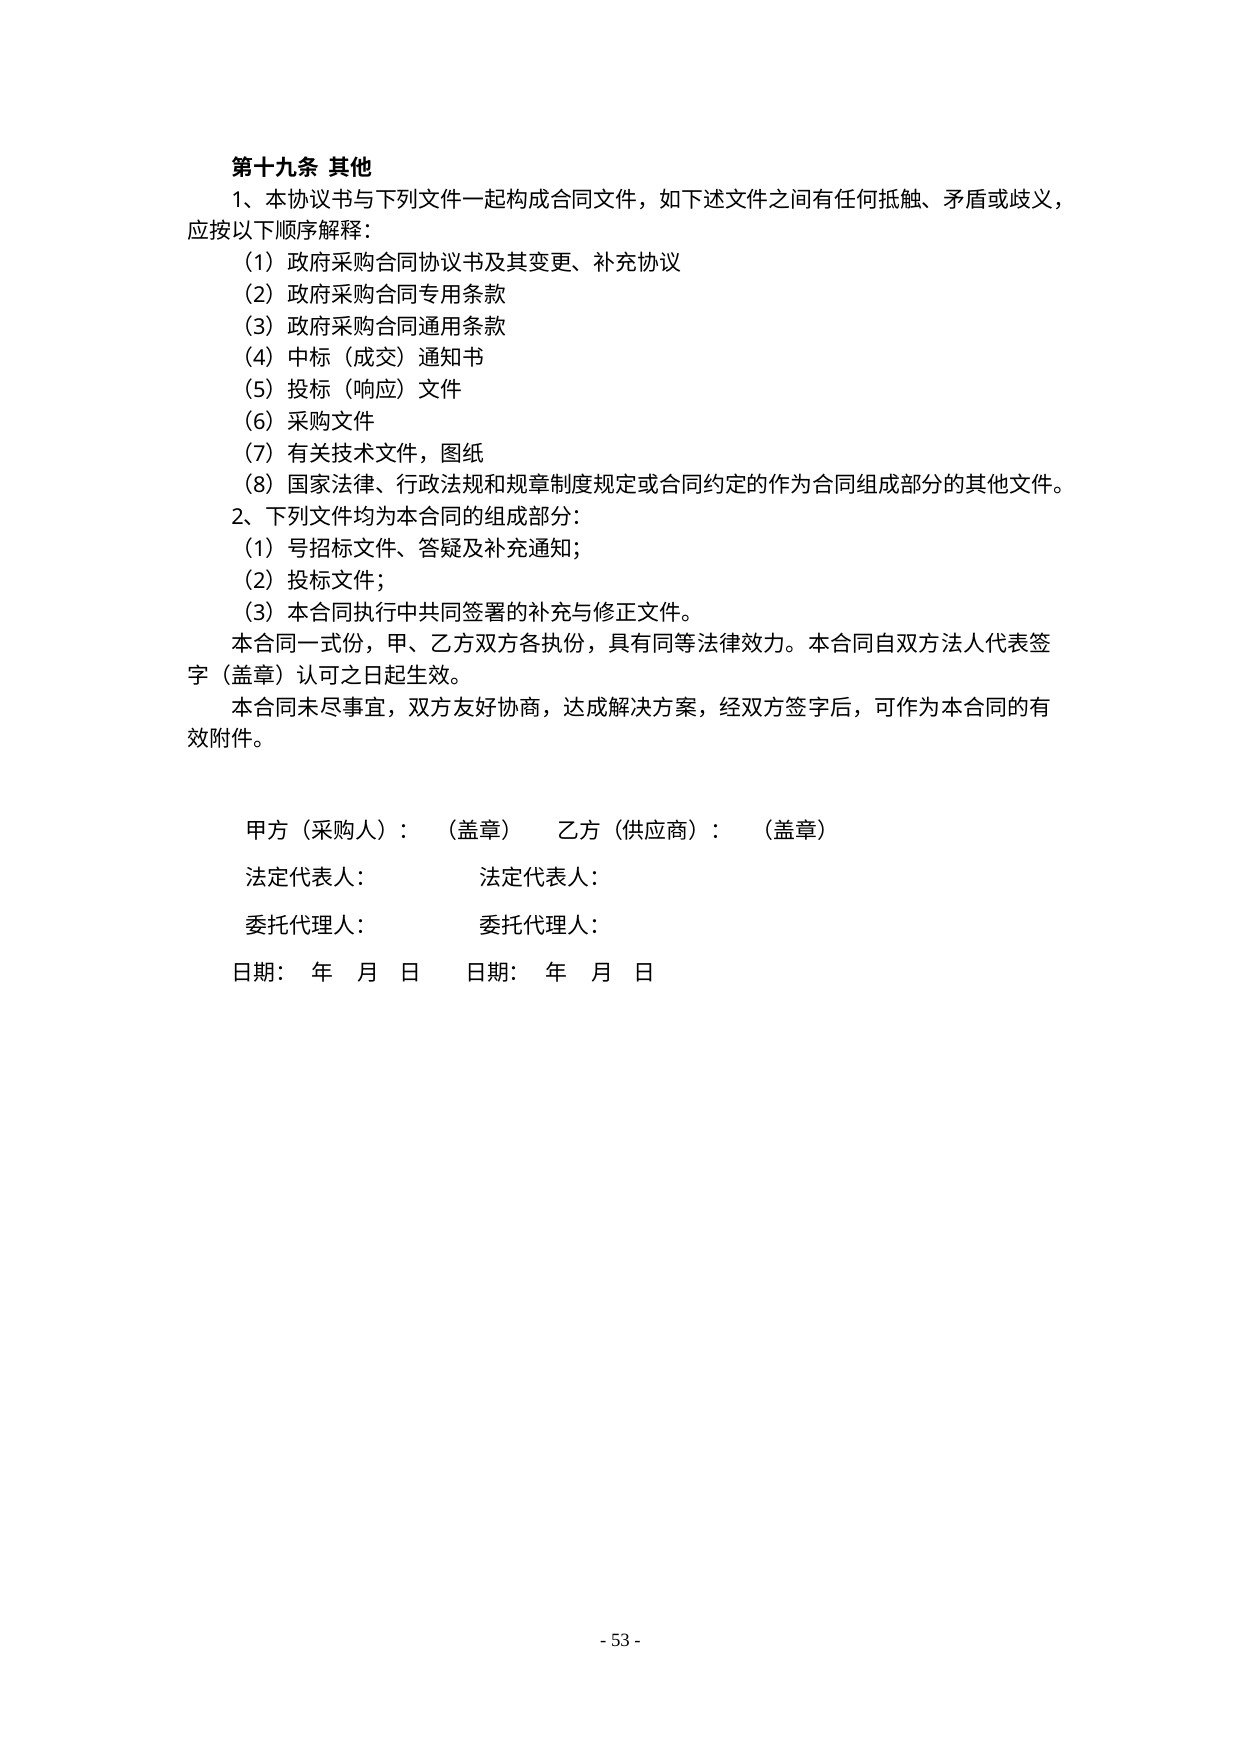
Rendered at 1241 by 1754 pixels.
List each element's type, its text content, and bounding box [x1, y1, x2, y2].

text （4）中标（成交）通知书 [187, 340, 1053, 372]
text （2）投标文件； [187, 563, 1053, 594]
text （5）投标（响应）文件 [187, 372, 1053, 404]
text （3）政府采购合同通用条款 [187, 309, 1053, 340]
text 委托代理人： 委托代理人： [187, 908, 1053, 939]
text （6）采购文件 [187, 404, 1053, 436]
text （1）号招标文件、答疑及补充通知； [187, 531, 1053, 563]
text 法定代表人： 法定代表人： [187, 860, 1053, 892]
text （7）有关技术文件，图纸 [187, 436, 1053, 467]
text （2）政府采购合同专用条款 [187, 277, 1053, 309]
text 本合同未尽事宜，双方友好协商，达成解决方案，经双方签字后，可作为本合同的有效附件。 [187, 690, 1053, 753]
text （1）政府采购合同协议书及其变更、补充协议 [187, 245, 1053, 277]
text 第十九条 其他 [187, 150, 1053, 182]
text 本合同一式份，甲、乙方双方各执份，具有同等法律效力。本合同自双方法人代表签字（盖章）认可之日起生效。 [187, 626, 1053, 690]
text 甲方（采购人）： （盖章） 乙方（供应商）： （盖章） [187, 813, 1053, 844]
text 日期： 年 月 日 日期： 年 月 日 [187, 955, 1053, 987]
text （3）本合同执行中共同签署的补充与修正文件。 [187, 594, 1053, 626]
text 2、下列文件均为本合同的组成部分： [187, 499, 1053, 531]
text （8）国家法律、行政法规和规章制度规定或合同约定的作为合同组成部分的其他文件。 [187, 467, 1053, 499]
text 1、本协议书与下列文件一起构成合同文件，如下述文件之间有任何抵触、矛盾或歧义，应按以下顺序解释： [187, 182, 1053, 245]
